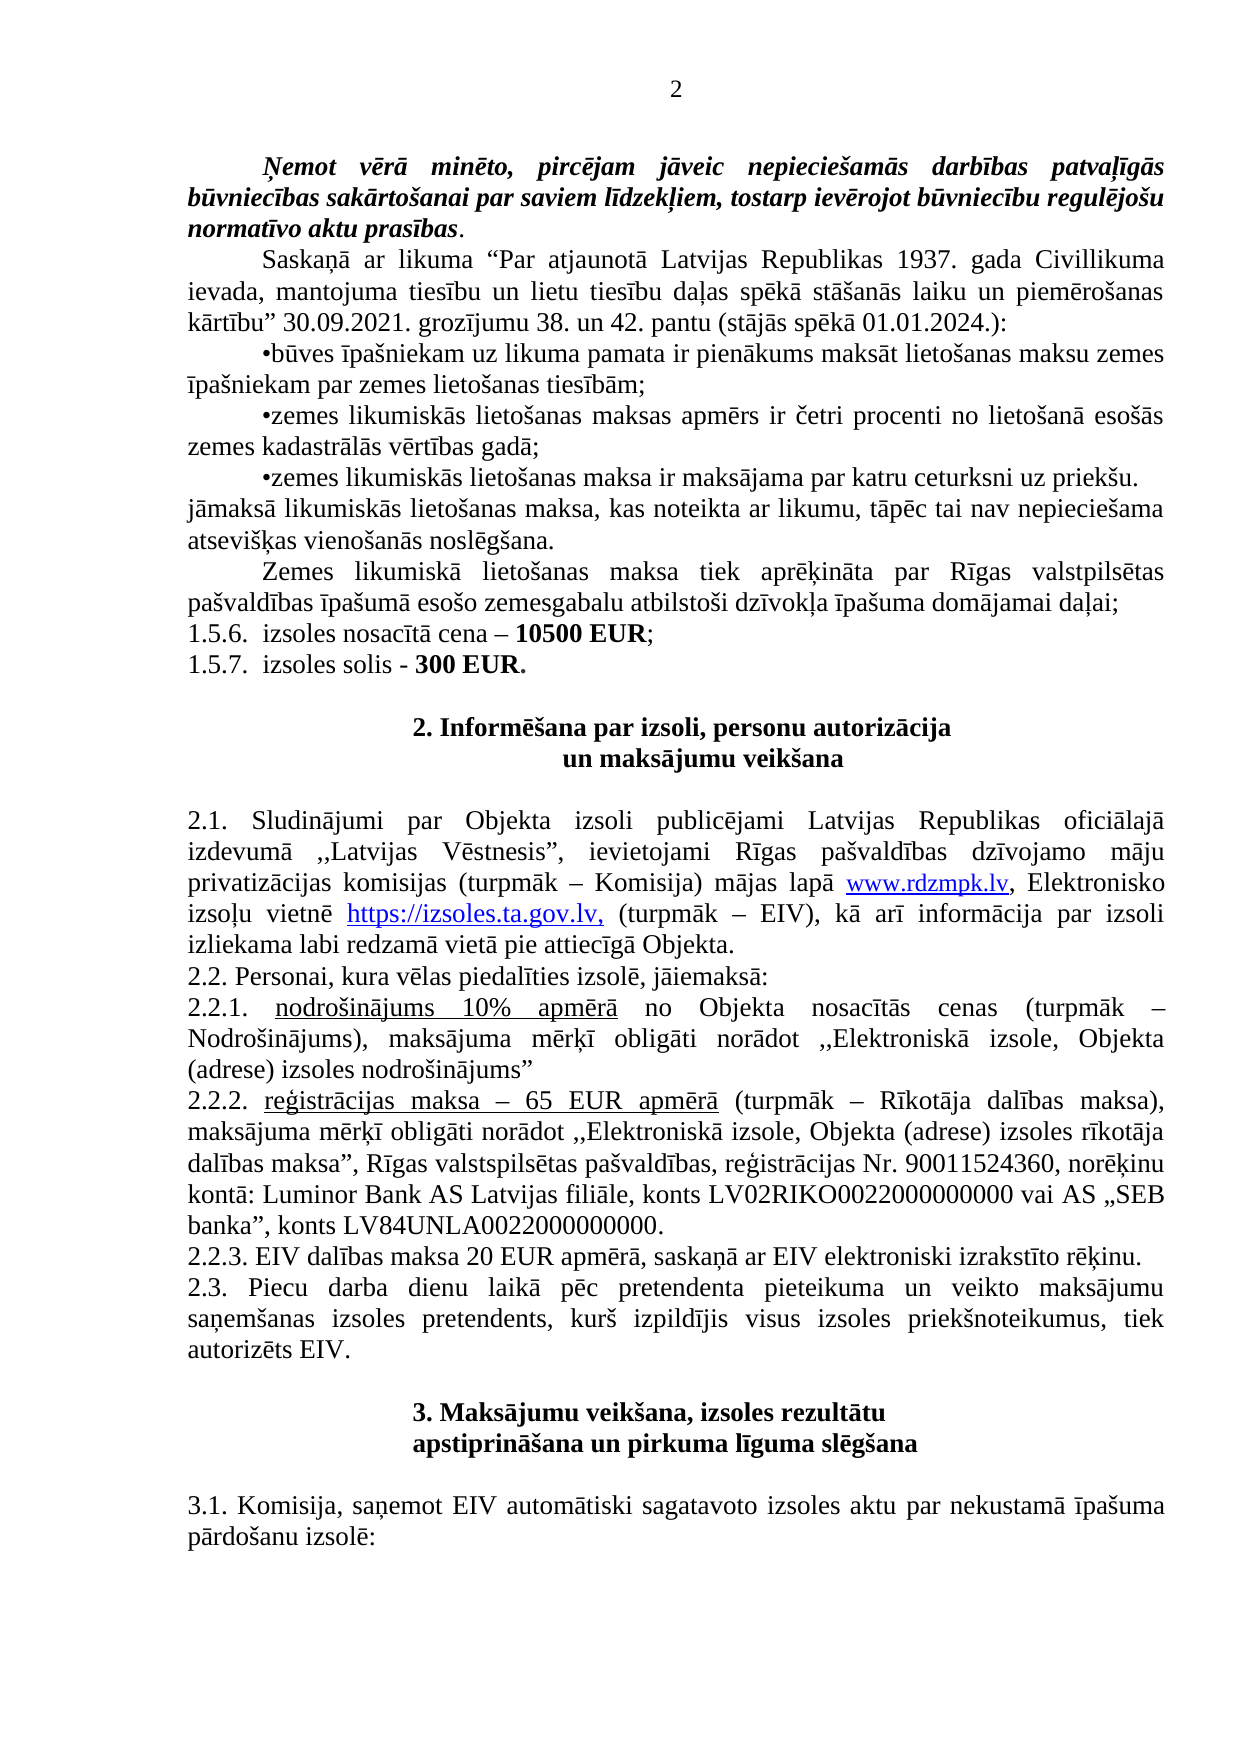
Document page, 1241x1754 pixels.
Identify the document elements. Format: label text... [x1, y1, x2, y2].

text Zemes likumiskā lietošanas maksa tiek aprēķināta par Rīgas valstpilsētas pašvaldības īpašumā esošo zemesgabalu atbilstoši dzīvokļa īpašuma domājamai daļai; [187, 555, 1165, 617]
text 2.2.3. EIV dalības maksa 20 EUR apmērā, saskaņā ar EIV elektroniski izrakstīto rēķinu. [187, 1240, 1165, 1271]
text apstiprināšana un pirkuma līguma slēgšana [337, 1427, 1165, 1458]
list 3. Maksājumu veikšana, izsoles rezultātu [384, 1396, 1165, 1427]
text •zemes likumiskās lietošanas maksas apmērs ir četri procenti no lietošanā esošās zemes kadastrālās vērtības gadā; [187, 399, 1165, 461]
text Ņemot vērā minēto, pircējam jāveic nepieciešamās darbības patvaļīgās būvniecības sakārtošanai par saviem līdzekļiem, tostarp ievērojot būvniecību regulējošu normatīvo aktu prasības. [187, 150, 1165, 243]
text 2.2. Personai, kura vēlas piedalīties izsolē, jāiemaksā: [187, 960, 1165, 991]
text 3.1. Komisija, saņemot EIV automātiski sagatavoto izsoles aktu par nekustamā īpašuma pārdošanu izsolē: [187, 1489, 1165, 1552]
text un maksājumu veikšana [487, 742, 1165, 773]
text •zemes likumiskās lietošanas maksa ir maksājama par katru ceturksni uz priekšu. [187, 461, 1165, 493]
text 2.1. Sludinājumi par Objekta izsoli publicējami Latvijas Republikas oficiālajā izdevumā ,,Latvijas Vēstnesis”, ievietojami Rīgas pašvaldības dzīvojamo māju privatizācijas komisijas (turpmāk – Komisija) mājas lapā www.rdzmpk.lv, Elektronisko izsoļu vietnē https://izsoles.ta.gov.lv, (turpmāk – EIV), kā arī informācija par izsoli izliekama labi redzamā vietā pie attiecīgā Objekta. [187, 804, 1165, 960]
text jāmaksā likumiskās lietošanas maksa, kas noteikta ar likumu, tāpēc tai nav nepieciešama atsevišķas vienošanās noslēgšana. [187, 493, 1165, 555]
text 2.3. Piecu darba dienu laikā pēc pretendenta pieteikuma un veikto maksājumu saņemšanas izsoles pretendents, kurš izpildījis visus izsoles priekšnoteikumus, tiek autorizēts EIV. [187, 1271, 1165, 1365]
list 2. Informēšana par izsoli, personu autorizācija [384, 711, 1165, 742]
text Saskaņā ar likuma “Par atjaunotā Latvijas Republikas 1937. gada Civillikuma ievada, mantojuma tiesību un lietu tiesību daļas spēkā stāšanās laiku un piemērošanas kārtību” 30.09.2021. grozījumu 38. un 42. pantu (stājās spēkā 01.01.2024.): [187, 243, 1165, 337]
text •būves īpašniekam uz likuma pamata ir pienākums maksāt lietošanas maksu zemes īpašniekam par zemes lietošanas tiesībām; [187, 337, 1165, 399]
text 2.2.1. nodrošinājums 10% apmērā no Objekta nosacītās cenas (turpmāk – Nodrošinājums), maksājuma mērķī obligāti norādot ,,Elektroniskā izsole, Objekta (adrese) izsoles nodrošinājums” [187, 991, 1165, 1084]
text 1.5.6. izsoles nosacītā cena – 10500 EUR; [187, 617, 1165, 648]
text 2.2.2. reģistrācijas maksa – 65 EUR apmērā (turpmāk – Rīkotāja dalības maksa), maksājuma mērķī obligāti norādot ,,Elektroniskā izsole, Objekta (adrese) izsoles rīkotāja dalības maksa”, Rīgas valstspilsētas pašvaldības, reģistrācijas Nr. 90011524360, norēķinu kontā: Luminor Bank AS Latvijas filiāle, konts LV02RIKO0022000000000 vai AS „SEB banka”, konts LV84UNLA0022000000000. [187, 1084, 1165, 1240]
text 1.5.7. izsoles solis - 300 EUR. [187, 648, 1165, 679]
